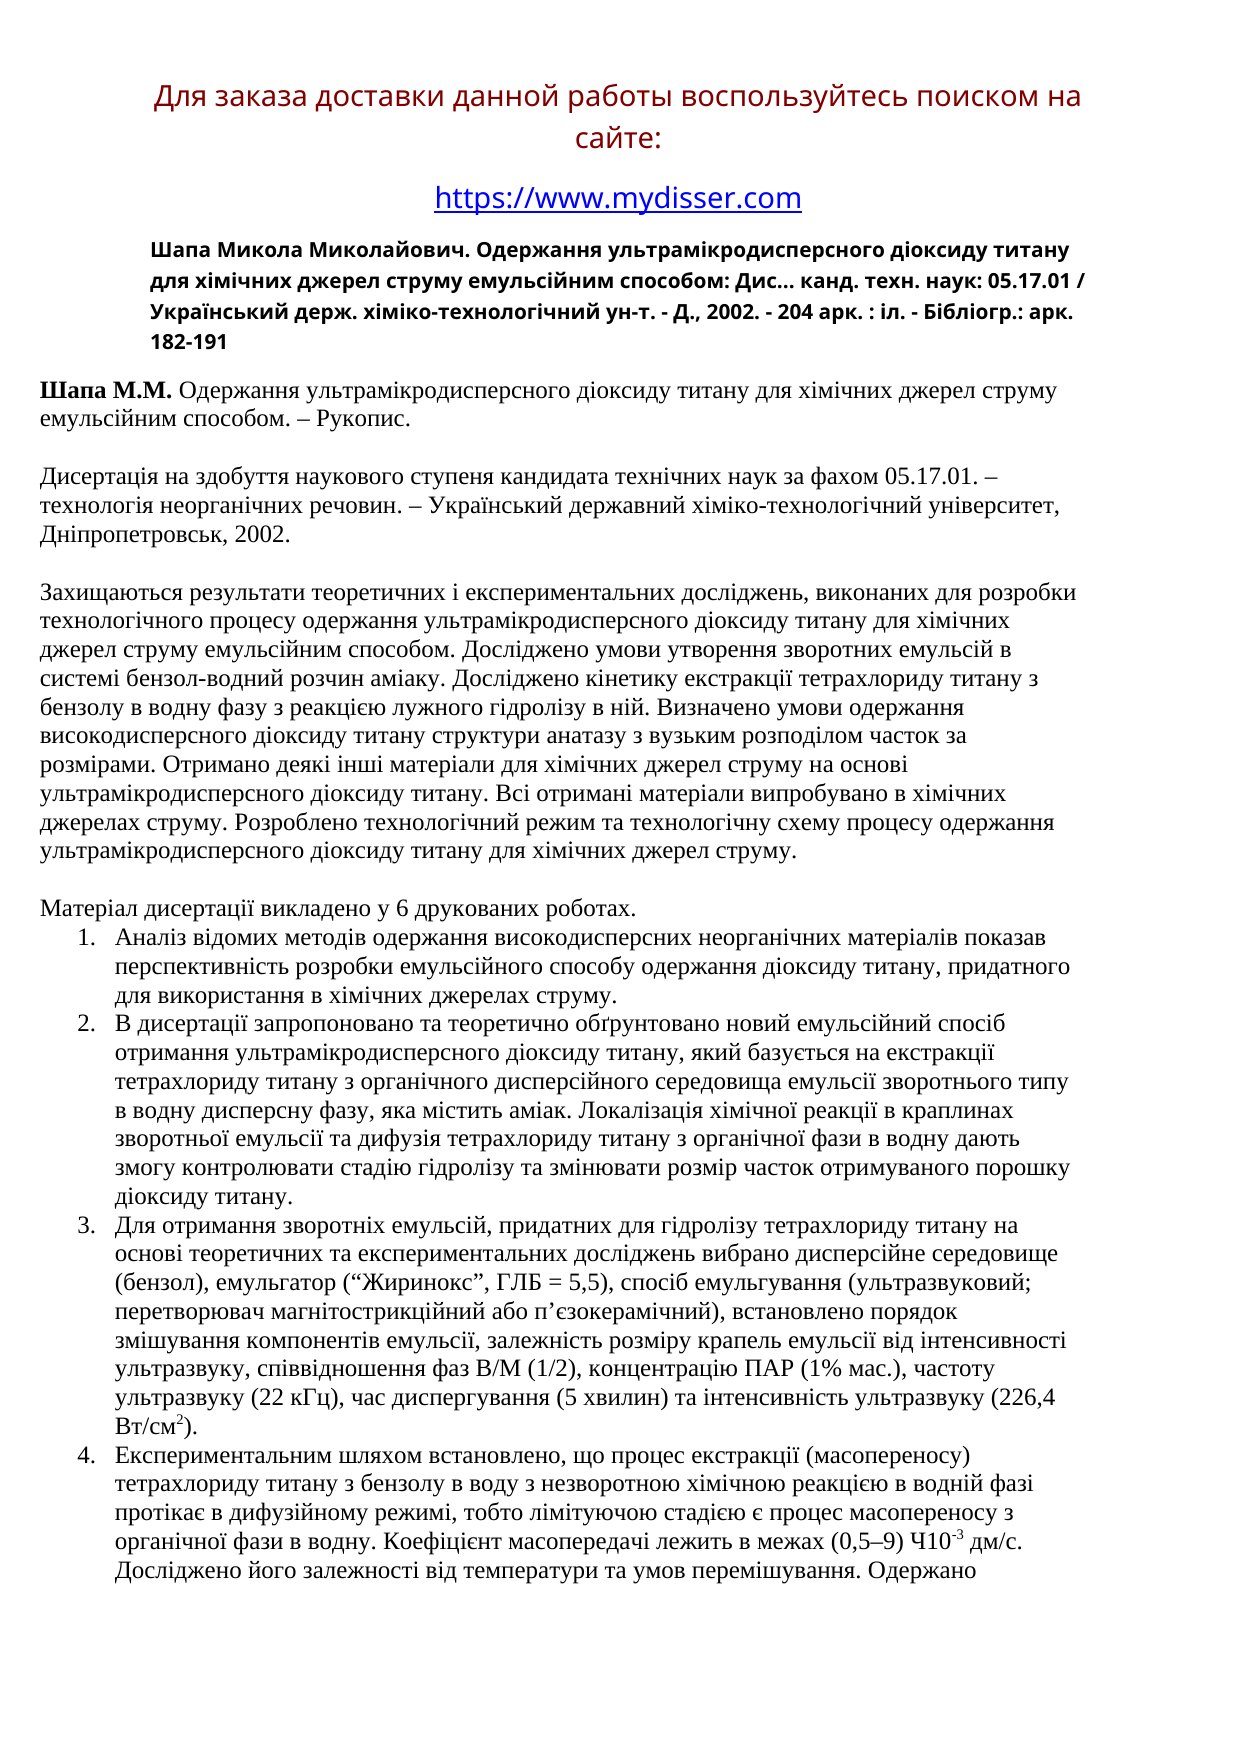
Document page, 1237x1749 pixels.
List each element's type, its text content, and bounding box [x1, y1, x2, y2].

table_cell [40, 922, 1086, 1583]
table_header [40, 375, 1086, 922]
text Шапа Микола Миколайович. Одержання ультрамікродисперсного діоксиду титану для хімічних джерел струму емульсійним способом: Дис... канд. техн. наук: 05.17.01 / Український держ. хіміко-технологічний ун-т. - Д., 2002. - 204 арк. : іл. - Бібліогр.: арк. 182-191 [150, 294, 1086, 356]
text Шапа Микола Миколайович. Одержання ультрамікродисперсного діоксиду титану для хімічних джерел струму емульсійним способом: Дис... канд. техн. наук: 05.17.01 / Український держ. хіміко-технологічний ун-т. - Д., 2002. - 204 арк. : іл. - Бібліогр.: арк. 182-191 [150, 236, 1086, 266]
